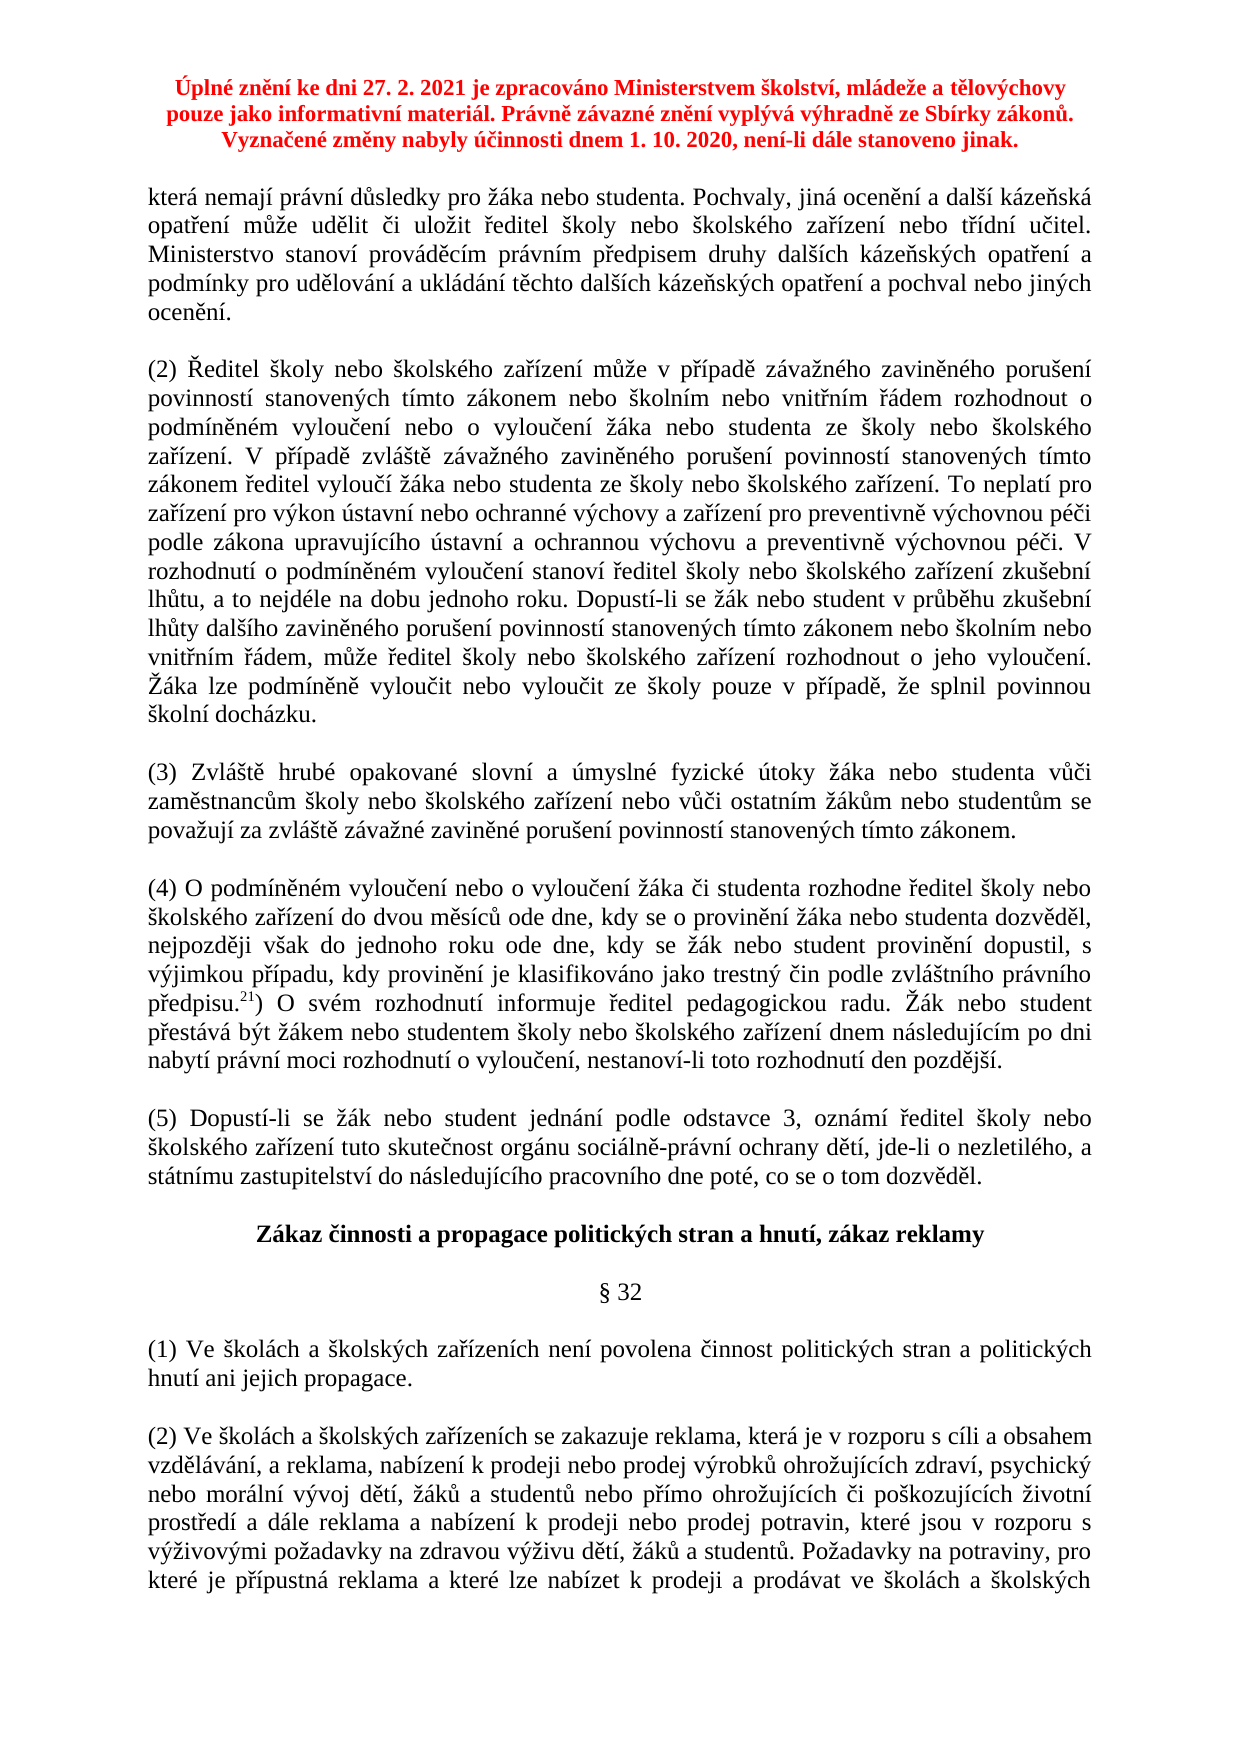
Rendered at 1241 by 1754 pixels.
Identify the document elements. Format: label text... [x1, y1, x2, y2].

text (4) O podmíněném vyloučení nebo o vyloučení žáka či studenta rozhodne ředitel školy nebo školského zařízení do dvou měsíců ode dne, kdy se o provinění žáka nebo studenta dozvěděl, nejpozději však do jednoho roku ode dne, kdy se žák nebo student provinění dopustil, s výjimkou případu, kdy provinění je klasifikováno jako trestný čin podle zvláštního právního předpisu.21) O svém rozhodnutí informuje ředitel pedagogickou radu. Žák nebo student přestává být žákem nebo studentem školy nebo školského zařízení dnem následujícím po dni nabytí právní moci rozhodnutí o vyloučení, nestanoví-li toto rozhodnutí den pozdější. [148, 873, 1093, 1074]
text (2) Ředitel školy nebo školského zařízení může v případě závažného zaviněného porušení povinností stanovených tímto zákonem nebo školním nebo vnitřním řádem rozhodnout o podmíněném vyloučení nebo o vyloučení žáka nebo studenta ze školy nebo školského zařízení. V případě zvláště závažného zaviněného porušení povinností stanovených tímto zákonem ředitel vyloučí žáka nebo studenta ze školy nebo školského zařízení. To neplatí pro zařízení pro výkon ústavní nebo ochranné výchovy a zařízení pro preventivně výchovnou péči podle zákona upravujícího ústavní a ochrannou výchovu a preventivně výchovnou péči. V rozhodnutí o podmíněném vyloučení stanoví ředitel školy nebo školského zařízení zkušební lhůtu, a to nejdéle na dobu jednoho roku. Dopustí-li se žák nebo student v průběhu zkušební lhůty dalšího zaviněného porušení povinností stanovených tímto zákonem nebo školním nebo vnitřním řádem, může ředitel školy nebo školského zařízení rozhodnout o jeho vyloučení. Žáka lze podmíněně vyloučit nebo vyloučit ze školy pouze v případě, že splnil povinnou školní docházku. [148, 354, 1093, 728]
text (3) Zvláště hrubé opakované slovní a úmyslné fyzické útoky žáka nebo studenta vůči zaměstnancům školy nebo školského zařízení nebo vůči ostatním žákům nebo studentům se považují za zvláště závažné zaviněné porušení povinností stanovených tímto zákonem. [148, 757, 1093, 844]
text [148, 1421, 1093, 1594]
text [148, 182, 1093, 325]
text (5) Dopustí-li se žák nebo student jednání podle odstavce 3, oznámí ředitel školy nebo školského zařízení tuto skutečnost orgánu sociálně-právní ochrany dětí, jde-li o nezletilého, a státnímu zastupitelství do následujícího pracovního dne poté, co se o tom dozvěděl. [148, 1103, 1093, 1189]
text § 32 [148, 1277, 1093, 1305]
text (1) Ve školách a školských zařízeních není povolena činnost politických stran a politických hnutí ani jejich propagace. [148, 1334, 1093, 1392]
text Zákaz činnosti a propagace politických stran a hnutí, zákaz reklamy [148, 1219, 1093, 1247]
